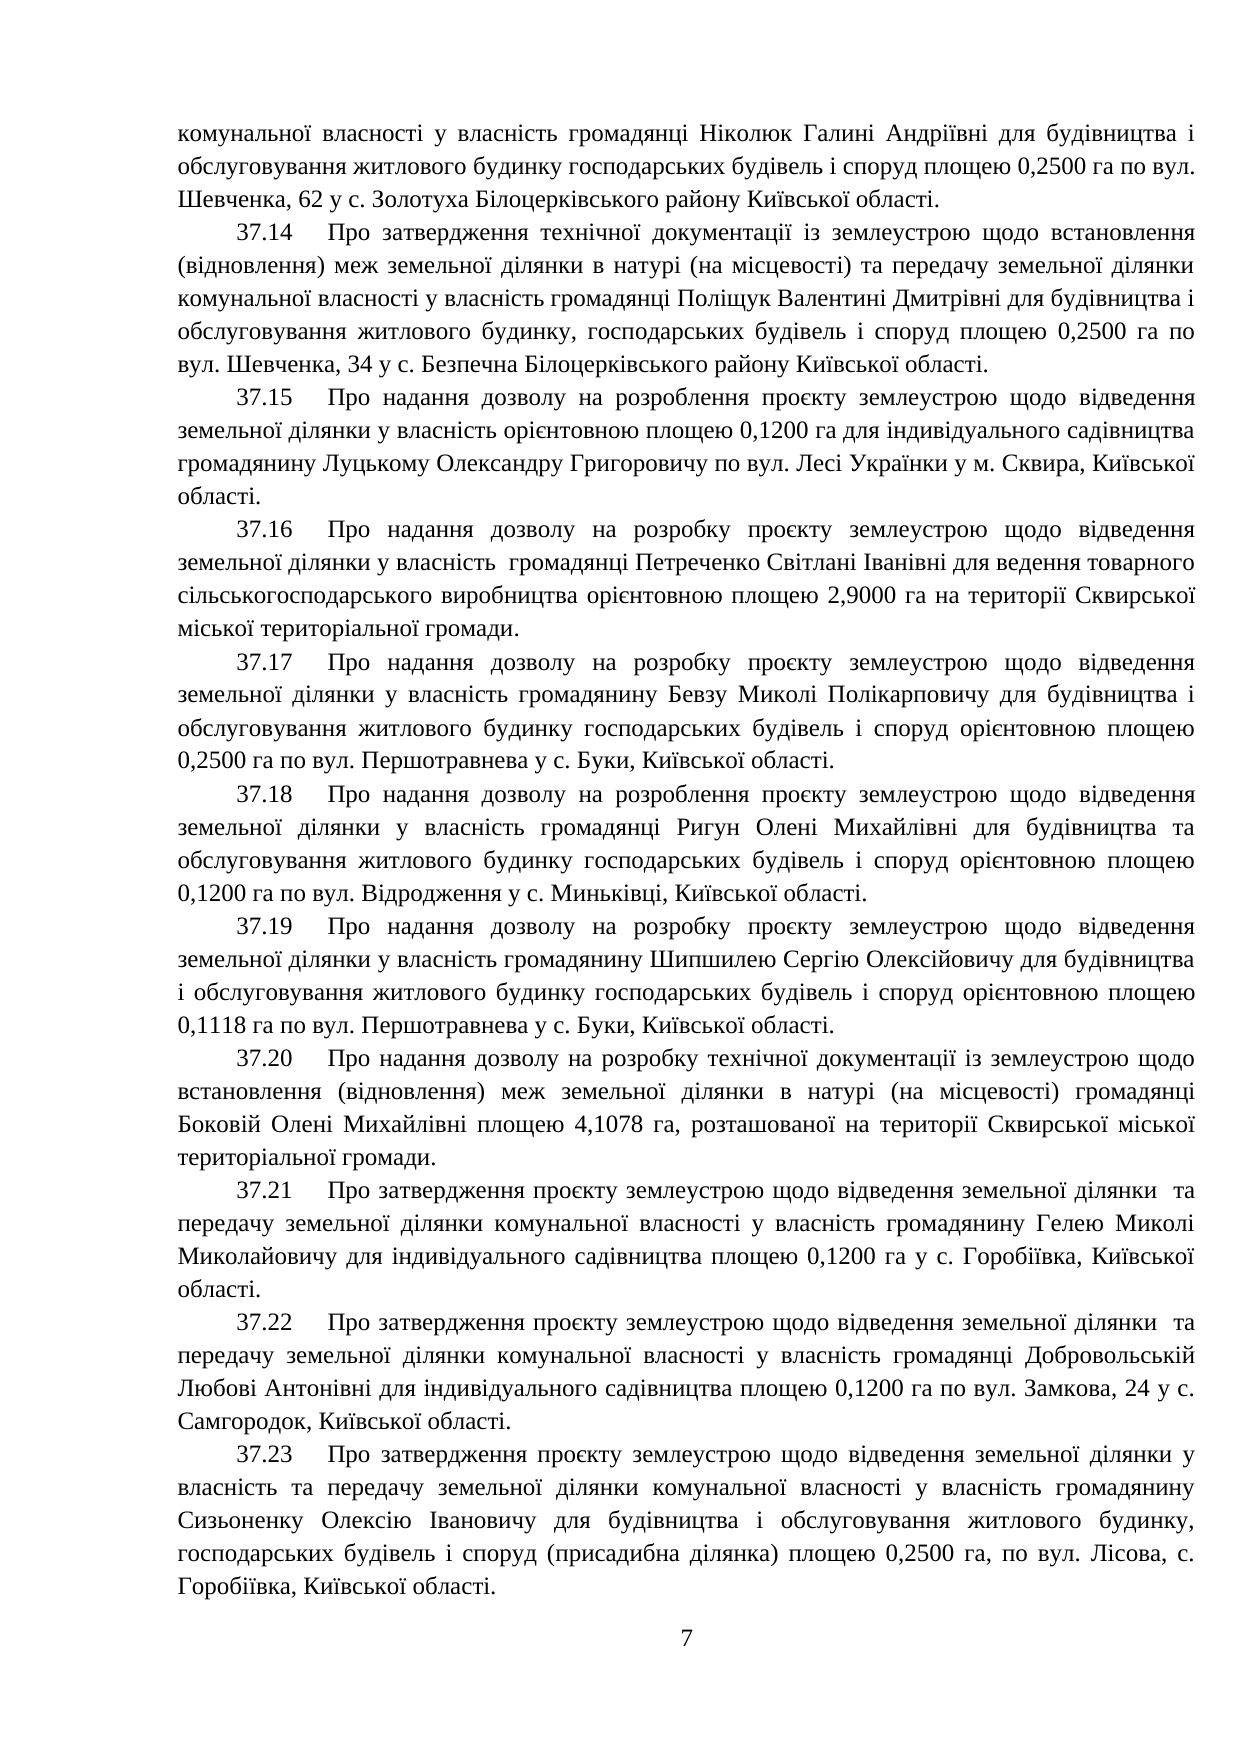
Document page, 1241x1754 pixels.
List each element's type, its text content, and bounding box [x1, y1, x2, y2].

list Про надання дозволу на розробку технічної документації із землеустрою щодо встановлення (відновлення) меж земельної ділянки в натурі (на місцевості) громадянці Боковій Олені Михайлівні площею 4,1078 га, розташованої на території Сквирської міської територіальної громади. [177, 1043, 1196, 1171]
list Про затвердження проєкту землеустрою щодо відведення земельної ділянки та передачу земельної ділянки комунальної власності у власність громадянину Гелею Миколі Миколайовичу для індивідуального садівництва площею 0,1200 га у с. Горобіївка, Київської області. [177, 1175, 1196, 1303]
list Про надання дозволу на розробку проєкту землеустрою щодо відведення земельної ділянки у власність громадянину Шипшилею Сергію Олексійовичу для будівництва і обслуговування житлового будинку господарських будівель і споруд орієнтовною площею 0,1118 га по вул. Першотравнева у с. Буки, Київської області. [177, 911, 1196, 1038]
list Про надання дозволу на розробку проєкту землеустрою щодо відведення земельної ділянки у власність громадянці Петреченко Світлані Іванівні для ведення товарного сільськогосподарського виробництва орієнтовною площею 2,9000 га на території Сквирської міської територіальної громади. [177, 514, 1196, 642]
list Про затвердження проєкту землеустрою щодо відведення земельної ділянки та передачу земельної ділянки комунальної власності у власність громадянці Добровольській Любові Антонівні для індивідуального садівництва площею 0,1200 га по вул. Замкова, 24 у с. Самгородок, Київської області. [177, 1307, 1196, 1435]
list Про надання дозволу на розроблення проєкту землеустрою щодо відведення земельної ділянки у власність громадянці Ригун Олені Михайлівні для будівництва та обслуговування житлового будинку господарських будівель і споруд орієнтовною площею 0,1200 га по вул. Відродження у с. Миньківці, Київської області. [177, 779, 1196, 906]
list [177, 118, 1196, 213]
list Про затвердження проєкту землеустрою щодо відведення земельної ділянки у власність та передачу земельної ділянки комунальної власності у власність громадянину Сизьоненку Олексію Івановичу для будівництва і обслуговування житлового будинку, господарських будівель і споруд (присадибна ділянка) площею 0,2500 га, по вул. Лісова, с. Горобіївка, Київської області. [177, 1439, 1196, 1600]
list Про затвердження технічної документації із землеустрою щодо встановлення (відновлення) меж земельної ділянки в натурі (на місцевості) та передачу земельної ділянки комунальної власності у власність громадянці Поліщук Валентині Дмитрівні для будівництва і обслуговування житлового будинку, господарських будівель і споруд площею 0,2500 га по вул. Шевченка, 34 у с. Безпечна Білоцерківського району Київської області. [177, 217, 1196, 378]
list Про надання дозволу на розробку проєкту землеустрою щодо відведення земельної ділянки у власність громадянину Бевзу Миколі Полікарповичу для будівництва і обслуговування житлового будинку господарських будівель і споруд орієнтовною площею 0,2500 га по вул. Першотравнева у с. Буки, Київської області. [177, 647, 1196, 774]
list Про надання дозволу на розроблення проєкту землеустрою щодо відведення земельної ділянки у власність орієнтовною площею 0,1200 га для індивідуального садівництва громадянину Луцькому Олександру Григоровичу по вул. Лесі Українки у м. Сквира, Київської області. [177, 382, 1196, 510]
